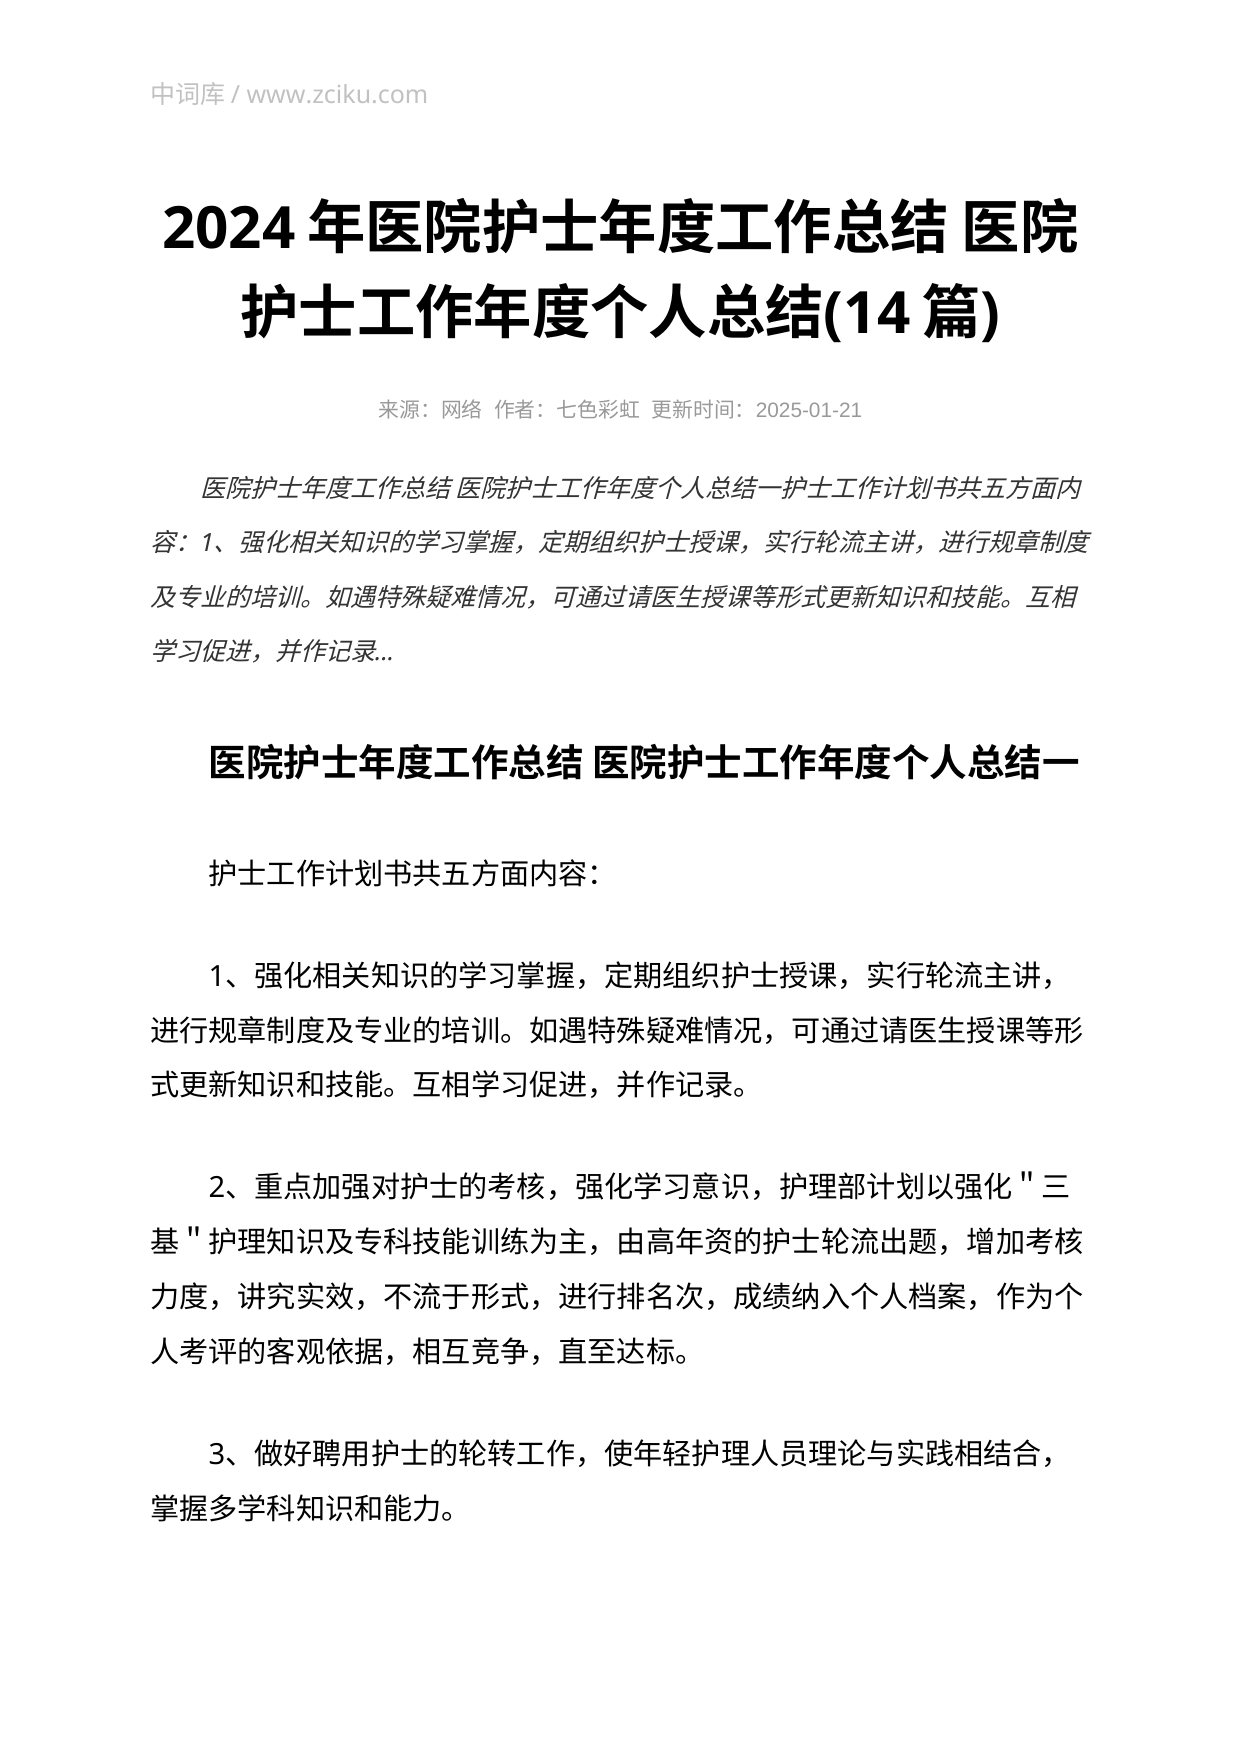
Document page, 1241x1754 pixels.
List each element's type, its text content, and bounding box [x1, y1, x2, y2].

text 医院护士年度工作总结 医院护士工作年度个人总结一 [150, 733, 1090, 787]
text 护士工作计划书共五方面内容： [150, 850, 1090, 893]
text 2、重点加强对护士的考核，强化学习意识，护理部计划以强化＂三基＂护理知识及专科技能训练为主，由高年资的护士轮流出题，增加考核力度，讲究实效，不流于形式，进行排名次，成绩纳入个人档案，作为个人考评的客观依据，相互竞争，直至达标。 [150, 1164, 1090, 1371]
subtitle 2024年医院护士年度工作总结 医院护士工作年度个人总结(14篇) [150, 181, 1090, 351]
text 1、强化相关知识的学习掌握，定期组织护士授课，实行轮流主讲，进行规章制度及专业的培训。如遇特殊疑难情况，可通过请医生授课等形式更新知识和技能。互相学习促进，并作记录。 [150, 952, 1090, 1104]
text 来源：网络 作者：七色彩虹 更新时间：2025-01-21 [150, 398, 1090, 422]
text 3、做好聘用护士的轮转工作，使年轻护理人员理论与实践相结合，掌握多学科知识和能力。 [150, 1430, 1090, 1528]
text 医院护士年度工作总结 医院护士工作年度个人总结一护士工作计划书共五方面内容：1、强化相关知识的学习掌握，定期组织护士授课，实行轮流主讲，进行规章制度及专业的培训。如遇特殊疑难情况，可通过请医生授课等形式更新知识和技能。互相学习促进，并作记录... [150, 468, 1090, 668]
